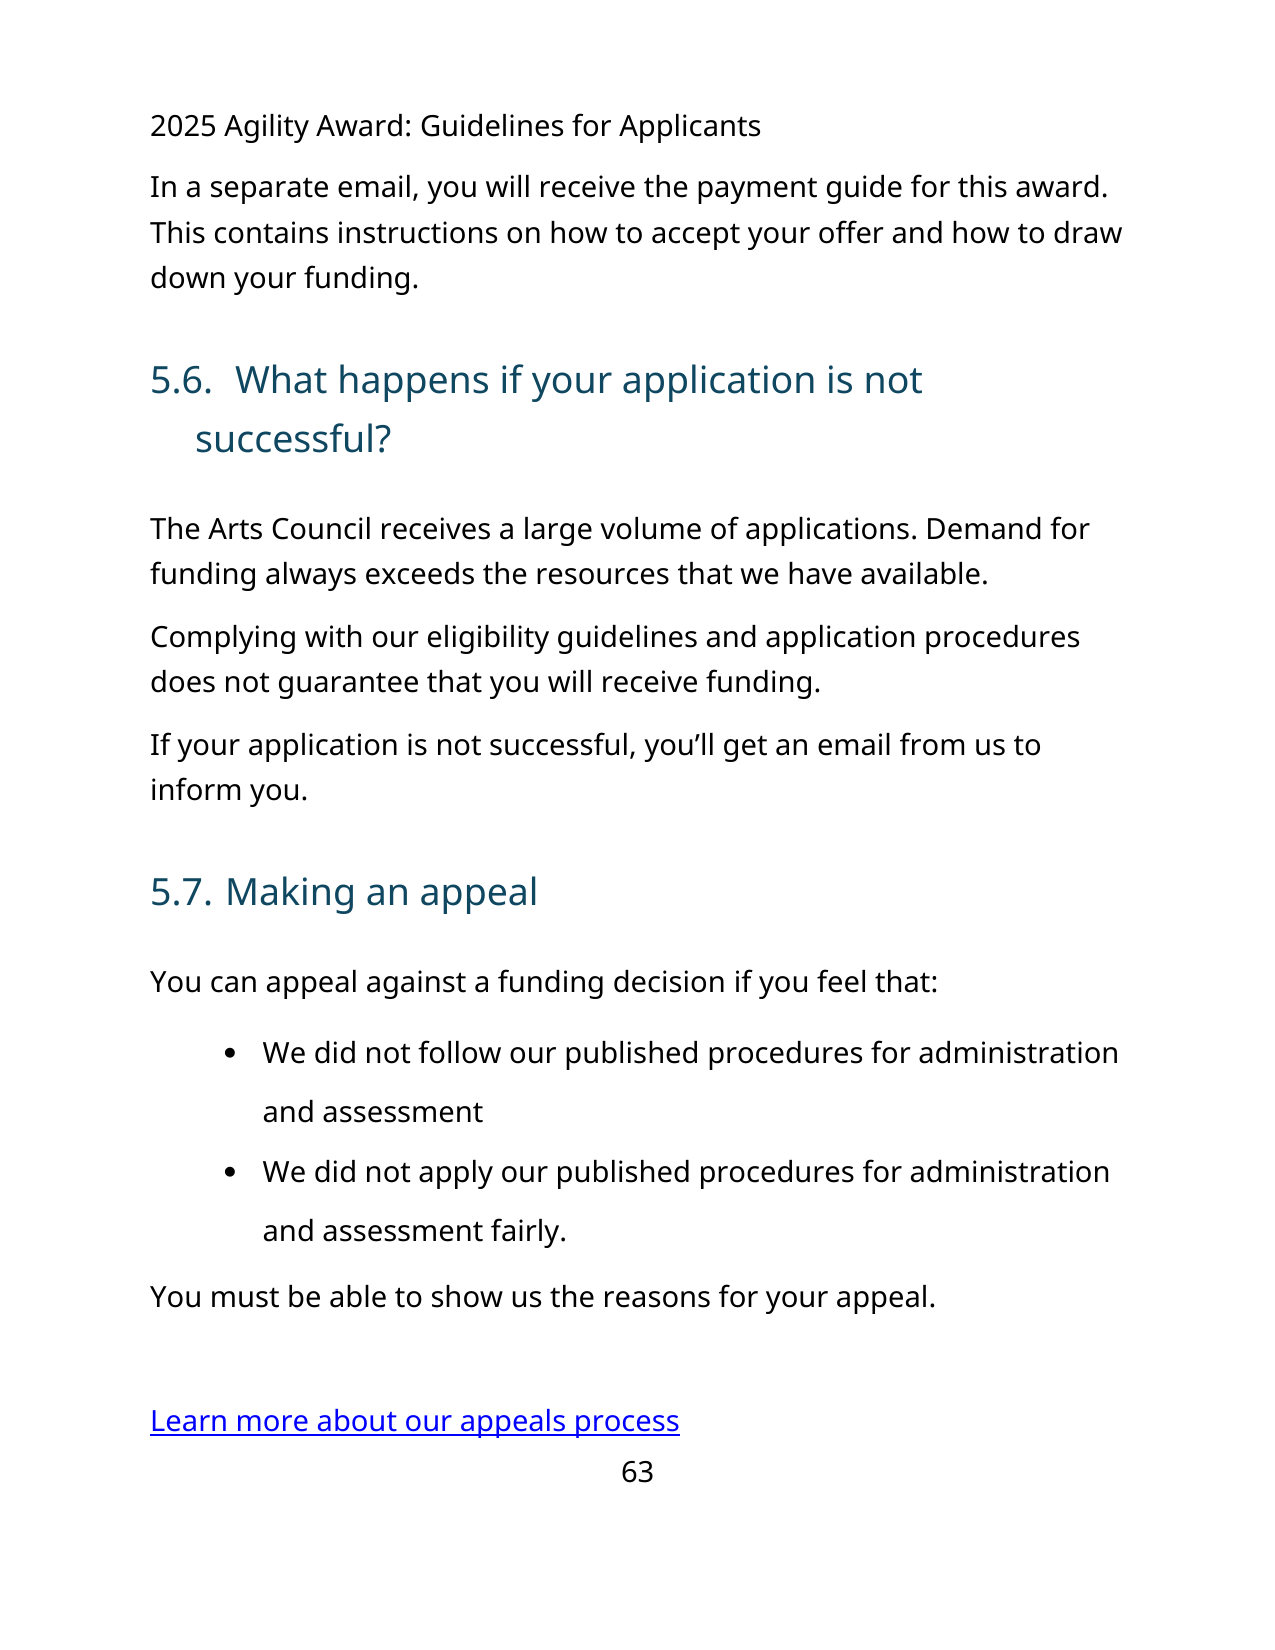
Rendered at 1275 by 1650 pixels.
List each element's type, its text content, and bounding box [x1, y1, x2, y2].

list We did not follow our published procedures for administration and assessment [225, 1032, 1125, 1131]
subtitle What happens if your application is not successful? [150, 353, 1125, 463]
text The Arts Council receives a large volume of applications. Demand for funding always exceeds the resources that we have available. [150, 508, 1125, 593]
subtitle Making an appeal [150, 865, 1125, 916]
text Complying with our eligibility guidelines and application procedures does not guarantee that you will receive funding. [150, 616, 1125, 701]
text If your application is not successful, you’ll get an email from us to inform you. [150, 724, 1125, 809]
text Learn more about our appeals process [150, 1401, 1125, 1440]
text In a separate email, you will receive the payment guide for this award. This contains instructions on how to accept your offer and how to draw down your funding. [150, 166, 1125, 297]
list We did not apply our published procedures for administration and assessment fairly. [225, 1151, 1125, 1250]
text You can appeal against a funding decision if you feel that: [150, 961, 1125, 1001]
text You must be able to show us the reasons for your appeal. [150, 1276, 1125, 1316]
